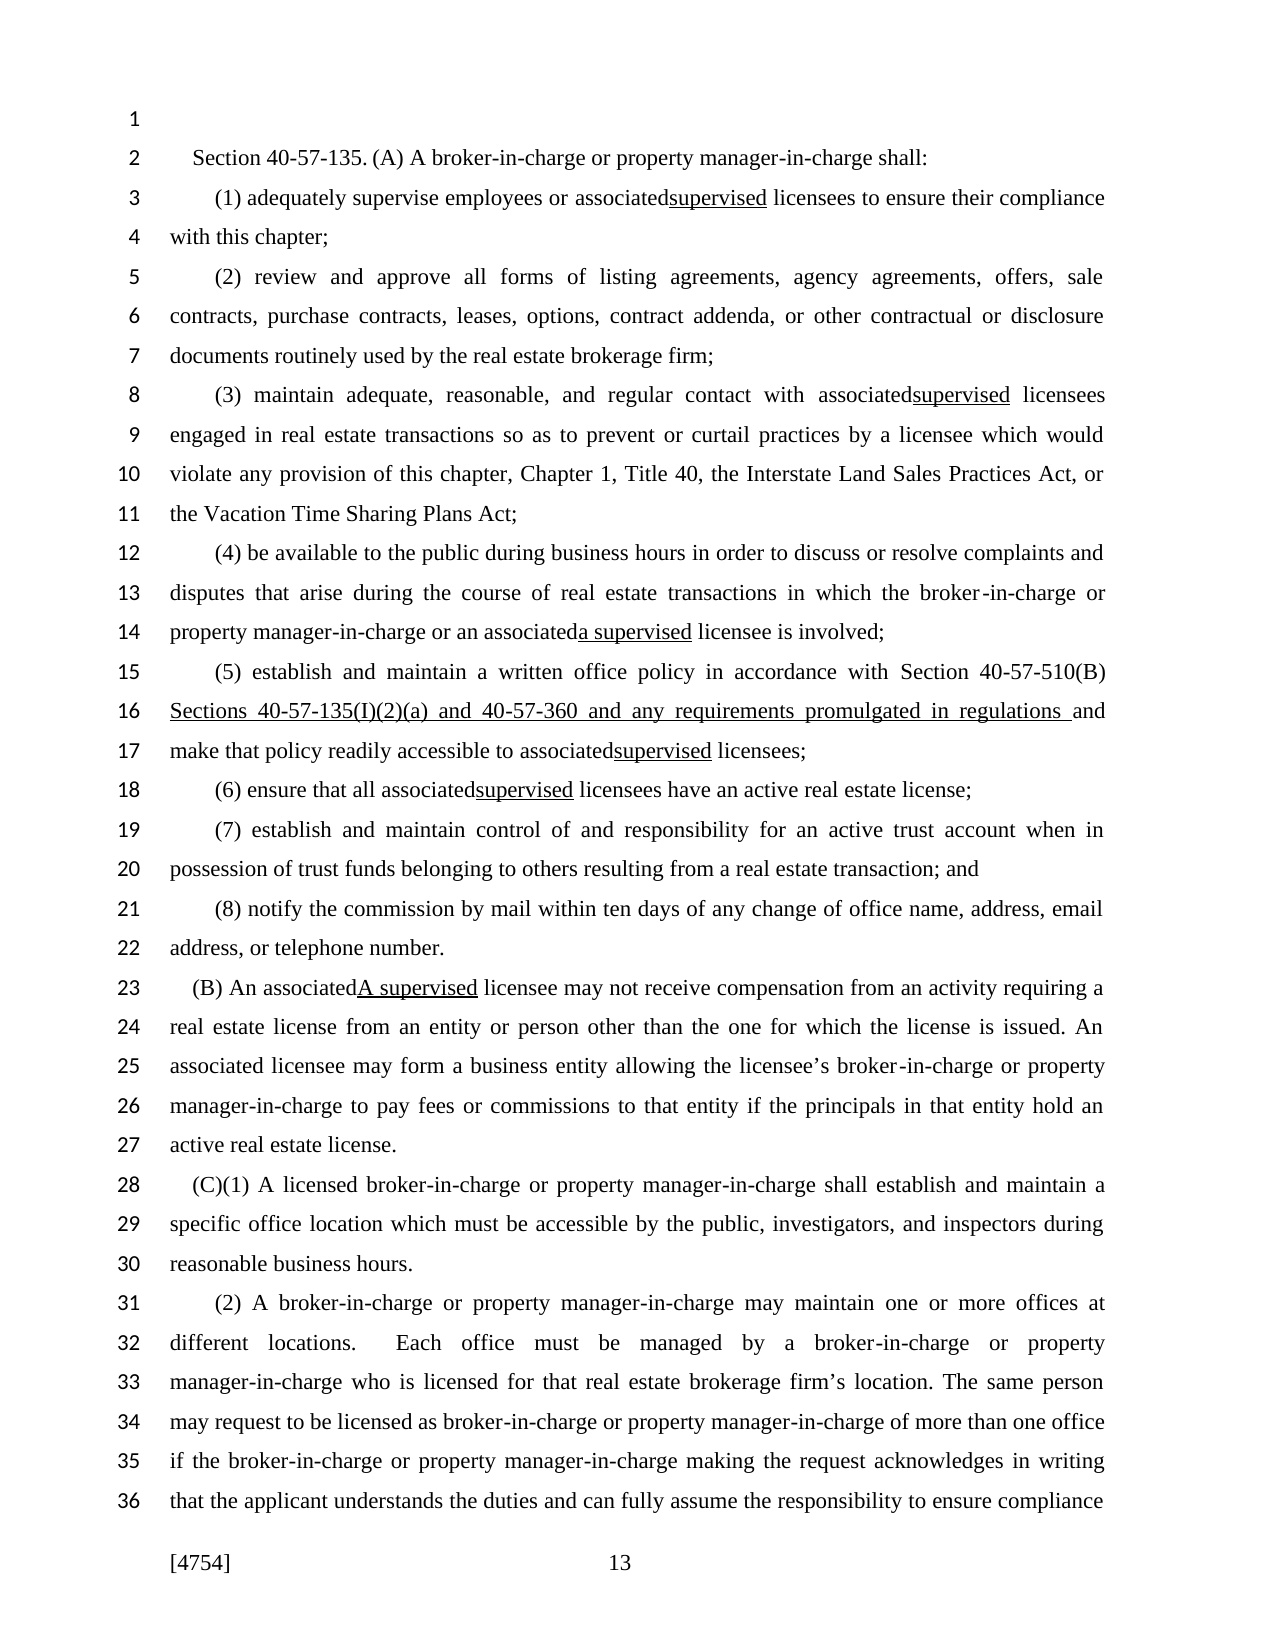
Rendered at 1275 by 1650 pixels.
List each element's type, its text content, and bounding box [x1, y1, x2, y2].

text (C)(1) A licensed broker‑in‑charge or property manager‑in‑charge shall establish and maintain a specific office location which must be accessible by the public, investigators, and inspectors during reasonable business hours. [169, 1171, 1106, 1276]
text (B) An associatedA supervised licensee may not receive compensation from an activity requiring a real estate license from an entity or person other than the one for which the license is issued. An associated licensee may form a business entity allowing the licensee’s broker‑in‑charge or property manager‑in‑charge to pay fees or commissions to that entity if the principals in that entity hold an active real estate license. [169, 973, 1106, 1158]
text (7) establish and maintain control of and responsibility for an active trust account when in possession of trust funds belonging to others resulting from a real estate transaction; and [169, 816, 1106, 881]
text (6) ensure that all associatedsupervised licensees have an active real estate license; [169, 776, 1106, 802]
text (5) establish and maintain a written office policy in accordance with Section 40‑57‑510(B) Sections 40‑57‑135(I)(2)(a) and 40‑57‑360 and any requirements promulgated in regulations and make that policy readily accessible to associatedsupervised licensees; [169, 658, 1106, 763]
text (3) maintain adequate, reasonable, and regular contact with associatedsupervised licensees engaged in real estate transactions so as to prevent or curtail practices by a licensee which would violate any provision of this chapter, Chapter 1, Title 40, the Interstate Land Sales Practices Act, or the Vacation Time Sharing Plans Act; [169, 381, 1106, 526]
text Section 40‑57‑135. (A) A broker‑in‑charge or property manager‑in‑charge shall: [169, 144, 1106, 171]
text (2) review and approve all forms of listing agreements, agency agreements, offers, sale contracts, purchase contracts, leases, options, contract addenda, or other contractual or disclosure documents routinely used by the real estate brokerage firm; [169, 263, 1106, 368]
text (4) be available to the public during business hours in order to discuss or resolve complaints and disputes that arise during the course of real estate transactions in which the broker‑in‑charge or property manager‑in‑charge or an associateda supervised licensee is involved; [169, 539, 1106, 644]
text (8) notify the commission by mail within ten days of any change of office name, address, email address, or telephone number. [169, 894, 1106, 960]
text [169, 1289, 1106, 1513]
text (1) adequately supervise employees or associatedsupervised licensees to ensure their compliance with this chapter; [169, 184, 1106, 250]
